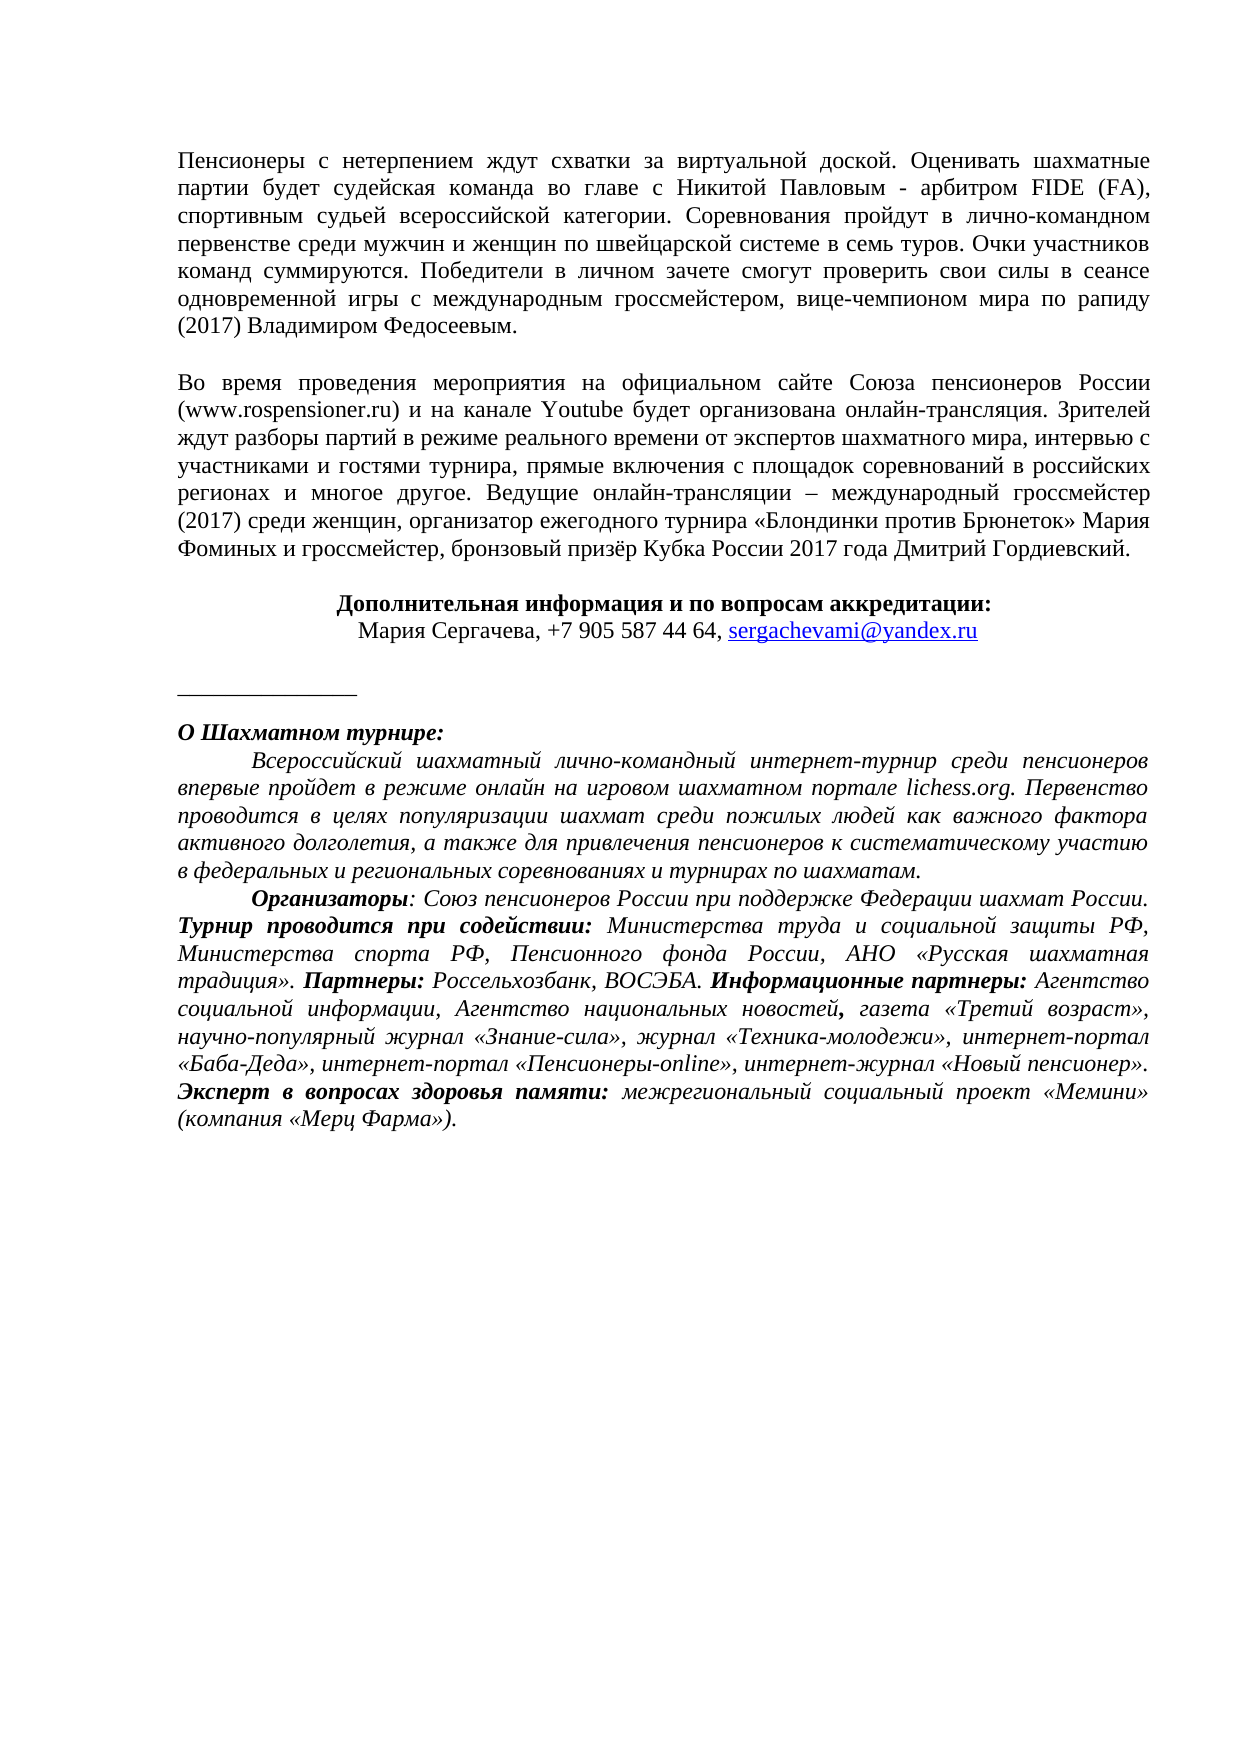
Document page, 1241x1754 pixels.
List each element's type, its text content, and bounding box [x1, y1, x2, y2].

text О Шахматном турнире: [177, 718, 1152, 746]
text Мария Сергачева, +7 905 587 44 64, sergachevami@yandex.ru [177, 616, 1152, 644]
text Организаторы: Союз пенсионеров России при поддержке Федерации шахмат России. Турнир проводится при содействии: Министерства труда и социальной защиты РФ, Министерства спорта РФ, Пенсионного фонда России, АНО «Русская шахматная традиция». Партнеры: Россельхозбанк, ВОСЭБА. Информационные партнеры: Агентство социальной информации, Агентство национальных новостей, газета «Третий возраст», научно-популярный журнал «Знание-сила», журнал «Техника-молодежи», интернет-портал «Баба-Деда», интернет-портал «Пенсионеры-online», интернет-журнал «Новый пенсионер». Эксперт в вопросах здоровья памяти: межрегиональный социальный проект «Мемини» (компания «Мерц Фарма»). [177, 884, 1152, 1132]
text Пенсионеры с нетерпением ждут схватки за виртуальной доской. Оценивать шахматные партии будет судейская команда во главе с Никитой Павловым - арбитром FIDE (FA), спортивным судьей всероссийской категории. Соревнования пройдут в лично-командном первенстве среди мужчин и женщин по швейцарской системе в семь туров. Очки участников команд суммируются. Победители в личном зачете смогут проверить свои силы в сеансе одновременной игры с международным гроссмейстером, вице-чемпионом мира по рапиду (2017) Владимиром Федосеевым. [177, 146, 1152, 339]
text _______________ [177, 672, 1152, 699]
text Во время проведения мероприятия на официальном сайте Союза пенсионеров России (www.rospensioner.ru) и на канале Youtube будет организована онлайн-трансляция. Зрителей ждут разборы партий в режиме реального времени от экспертов шахматного мира, интервью с участниками и гостями турнира, прямые включения с площадок соревнований в российских регионах и многое другое. Ведущие онлайн-трансляции – международный гроссмейстер (2017) среди женщин, организатор ежегодного турнира «Блондинки против Брюнеток» Мария Фоминых и гроссмейстер, бронзовый призёр Кубка России 2017 года Дмитрий Гордиевский. [177, 368, 1152, 561]
text Всероссийский шахматный лично-командный интернет-турнир среди пенсионеров впервые пройдет в режиме онлайн на игровом шахматном портале lichess.org. Первенство проводится в целях популяризации шахмат среди пожилых людей как важного фактора активного долголетия, а также для привлечения пенсионеров к систематическому участию в федеральных и региональных соревнованиях и турнирах по шахматам. [177, 746, 1152, 884]
text Дополнительная информация и по вопросам аккредитации: [177, 589, 1152, 616]
